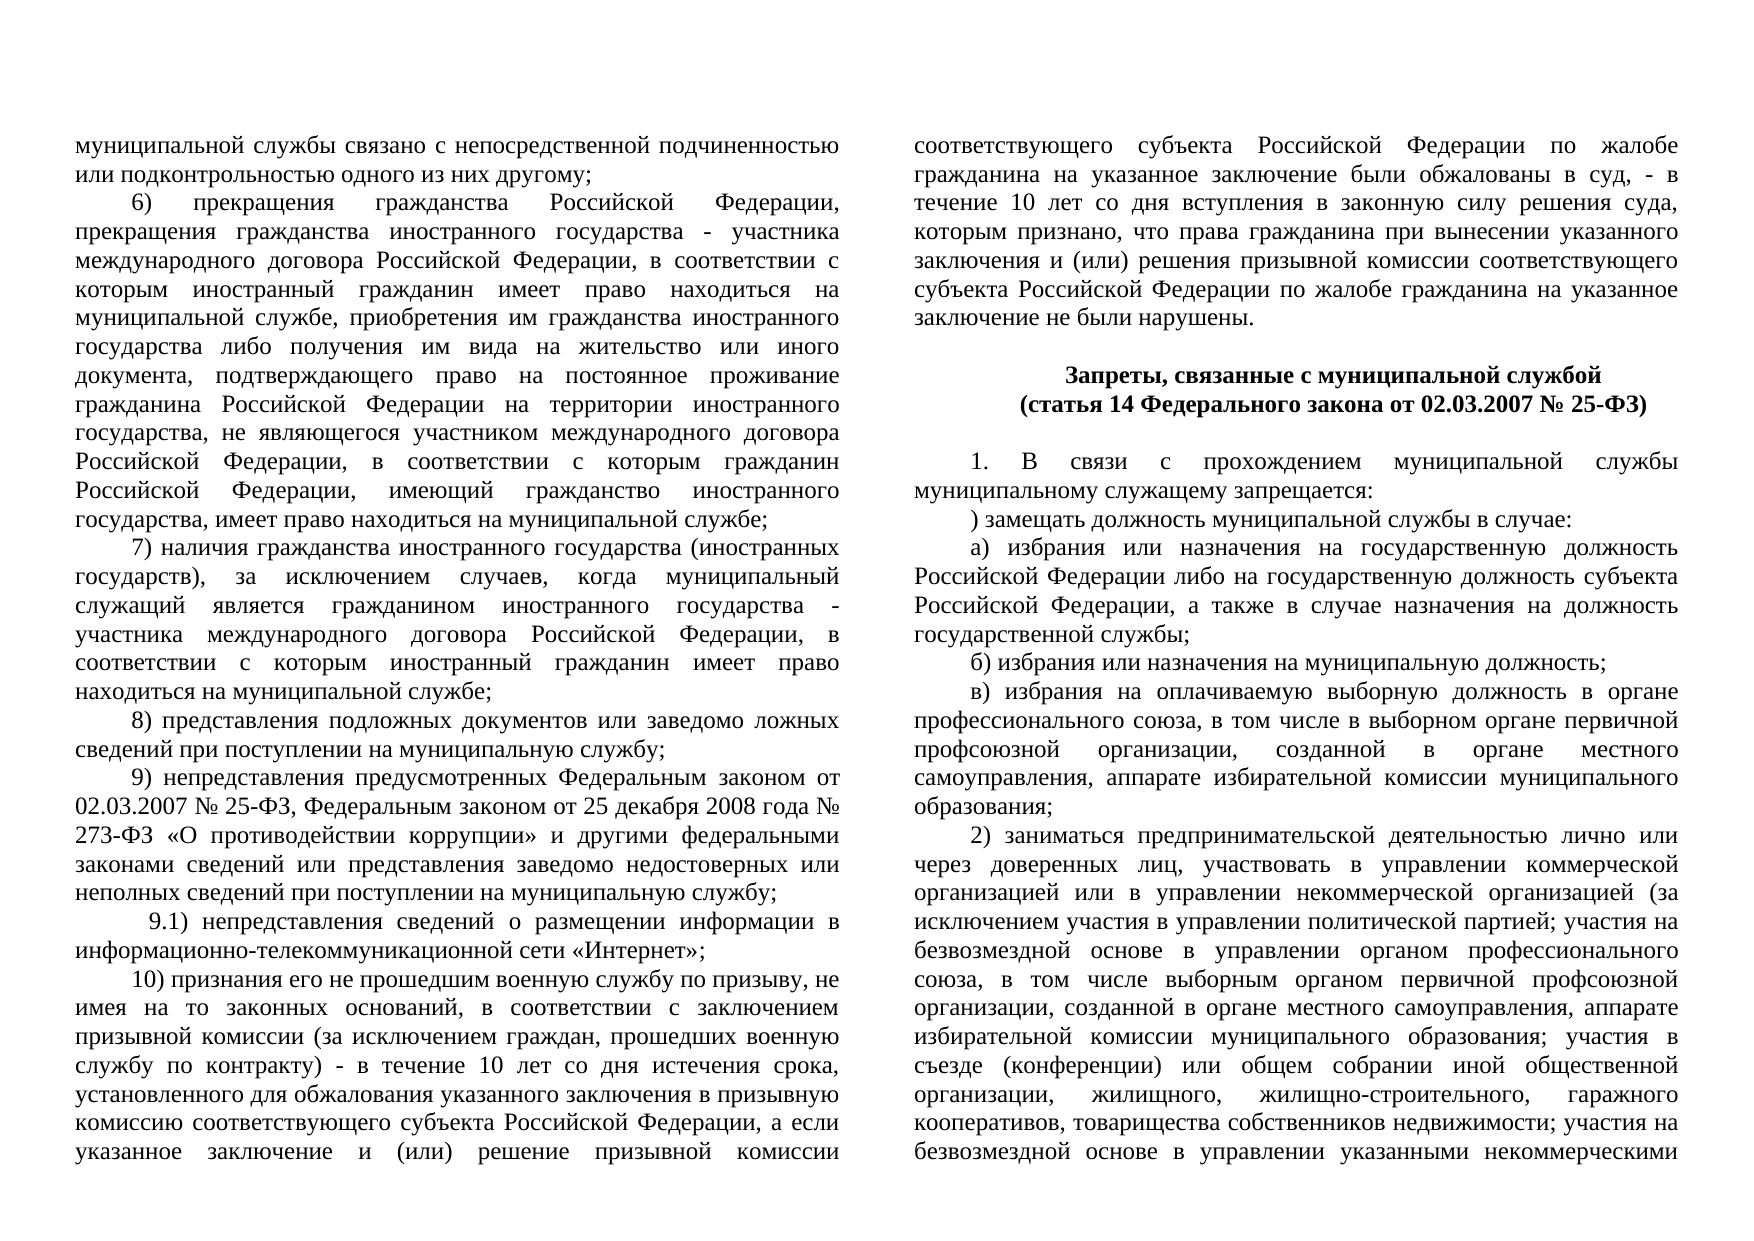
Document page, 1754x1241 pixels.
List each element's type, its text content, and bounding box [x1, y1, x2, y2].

text 9) непредставления предусмотренных Федеральным законом от 02.03.2007 № 25-ФЗ, Федеральным законом от 25 декабря 2008 года № 273-ФЗ «О противодействии коррупции» и другими федеральными законами сведений или представления заведомо недостоверных или неполных сведений при поступлении на муниципальную службу; [75, 762, 840, 906]
text (статья 14 Федерального закона от 02.03.2007 № 25-ФЗ) [914, 389, 1679, 417]
text 6) прекращения гражданства Российской Федерации, прекращения гражданства иностранного государства - участника международного договора Российской Федерации, в соответствии с которым иностранный гражданин имеет право находиться на муниципальной службе, приобретения им гражданства иностранного государства либо получения им вида на жительство или иного документа, подтверждающего право на постоянное проживание гражданина Российской Федерации на территории иностранного государства, не являющегося участником международного договора Российской Федерации, в соответствии с которым гражданин Российской Федерации, имеющий гражданство иностранного государства, имеет право находиться на муниципальной службе; [75, 187, 840, 532]
text 8) представления подложных документов или заведомо ложных сведений при поступлении на муниципальную службу; [75, 705, 840, 762]
text ) замещать должность муниципальной службы в случае: [914, 504, 1679, 532]
text 9.1) непредставления сведений о размещении информации в информационно-телекоммуникационной сети «Интернет»; [75, 906, 840, 964]
text 7) наличия гражданства иностранного государства (иностранных государств), за исключением случаев, когда муниципальный служащий является гражданином иностранного государства - участника международного договора Российской Федерации, в соответствии с которым иностранный гражданин имеет право находиться на муниципальной службе; [75, 532, 840, 705]
text 10) признания его не прошедшим военную службу по призыву, не имея на то законных оснований, в соответствии с заключением призывной комиссии (за исключением граждан, прошедших военную службу по контракту) - в течение 10 лет со дня истечения срока, установленного для обжалования указанного заключения в призывную комиссию соответствующего субъекта Российской Федерации, а если указанное заключение и (или) решение призывной комиссии соответствующего субъекта Российской Федерации по жалобе гражданина на указанное заключение были обжалованы в суд, - в течение 10 лет со дня вступления в законную силу решения суда, которым признано, что права гражданина при вынесении указанного заключения и (или) решения призывной комиссии соответствующего субъекта Российской Федерации по жалобе гражданина на указанное заключение не были нарушены. [914, 130, 1679, 331]
text а) избрания или назначения на государственную должность Российской Федерации либо на государственную должность субъекта Российской Федерации, а также в случае назначения на должность государственной службы; [914, 532, 1679, 647]
text 10) признания его не прошедшим военную службу по призыву, не имея на то законных оснований, в соответствии с заключением призывной комиссии (за исключением граждан, прошедших военную службу по контракту) - в течение 10 лет со дня истечения срока, установленного для обжалования указанного заключения в призывную комиссию соответствующего субъекта Российской Федерации, а если указанное заключение и (или) решение призывной комиссии соответствующего субъекта Российской Федерации по жалобе гражданина на указанное заключение были обжалованы в суд, - в течение 10 лет со дня вступления в законную силу решения суда, которым признано, что права гражданина при вынесении указанного заключения и (или) решения призывной комиссии соответствующего субъекта Российской Федерации по жалобе гражданина на указанное заключение не были нарушены. [75, 964, 840, 1165]
text Запреты, связанные с муниципальной службой [914, 360, 1679, 389]
text в) избрания на оплачиваемую выборную должность в органе профессионального союза, в том числе в выборном органе первичной профсоюзной организации, созданной в органе местного самоуправления, аппарате избирательной комиссии муниципального образования; [914, 676, 1679, 820]
text б) избрания или назначения на муниципальную должность; [914, 647, 1679, 676]
text 1. В связи с прохождением муниципальной службы муниципальному служащему запрещается: [914, 446, 1679, 504]
